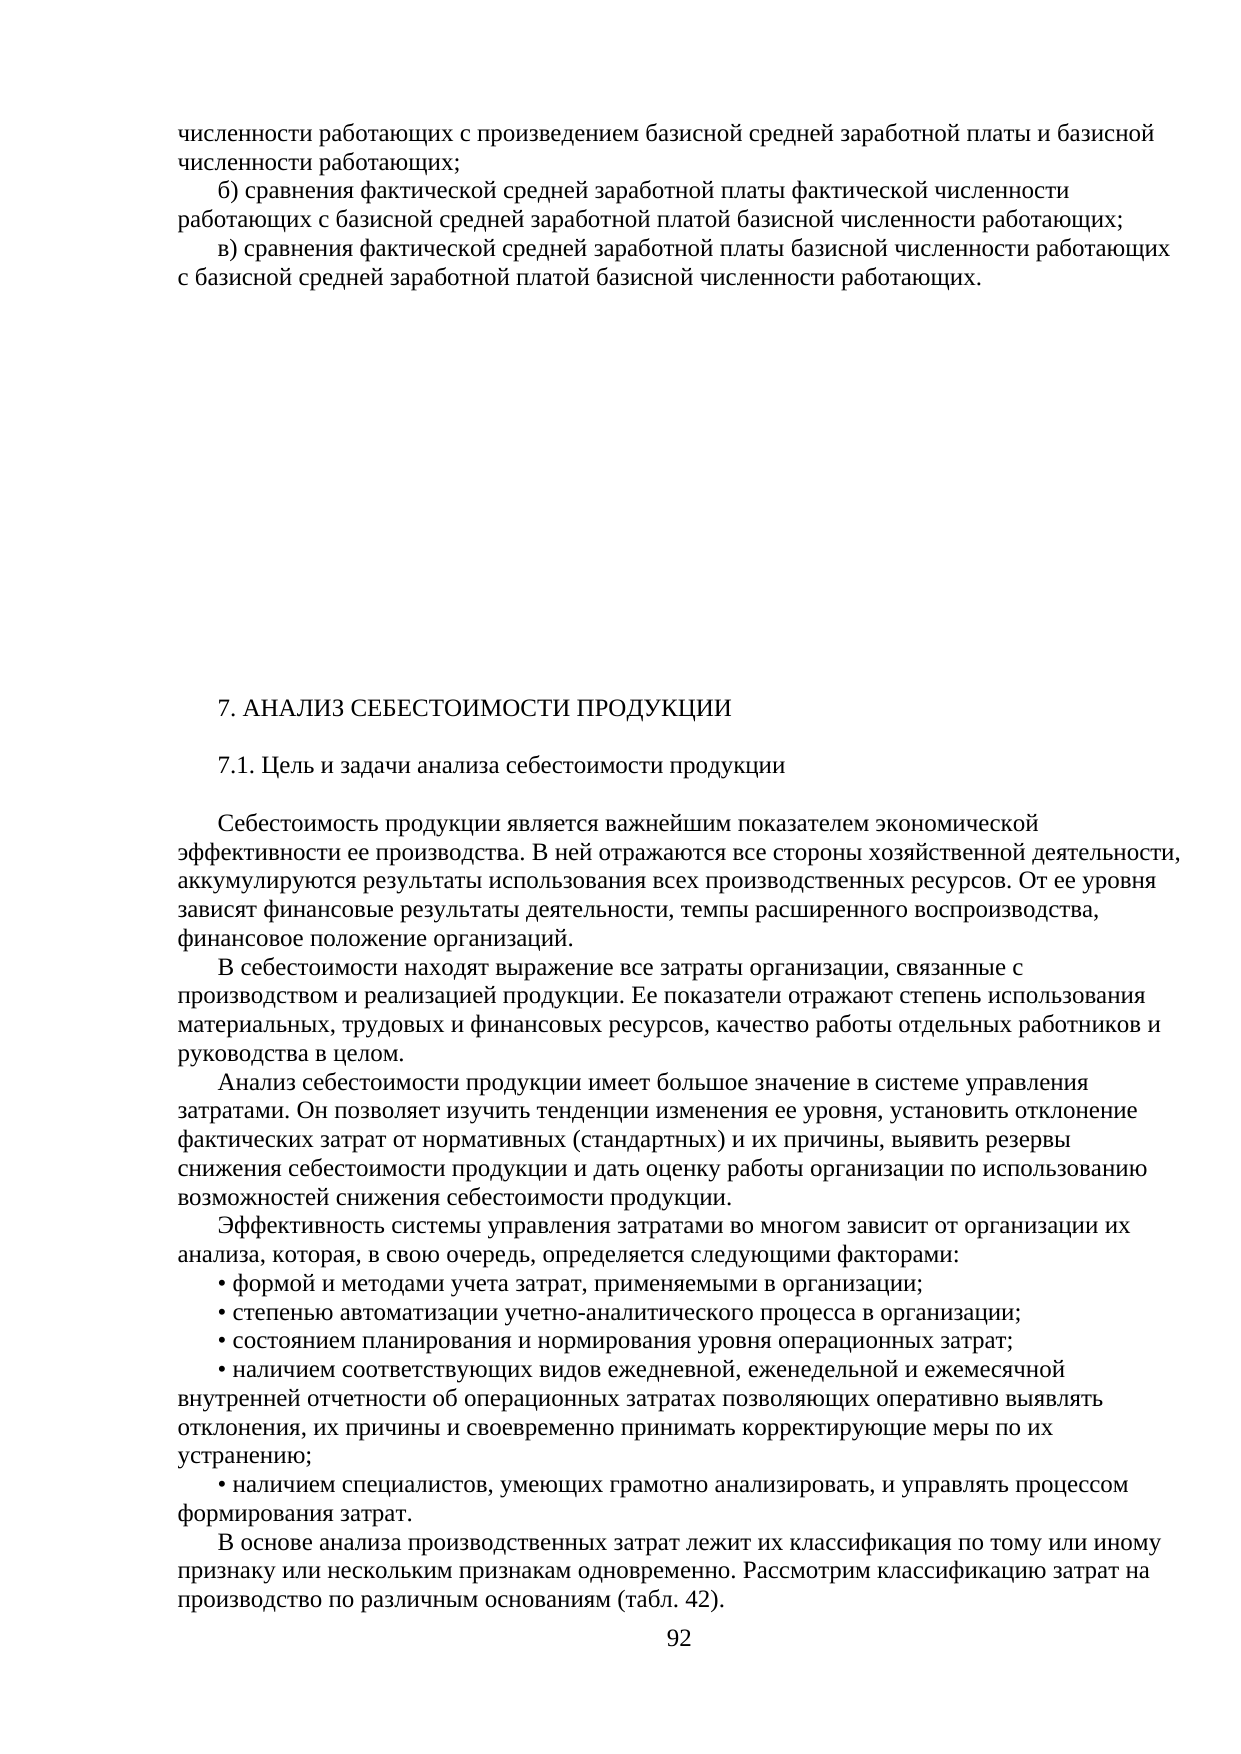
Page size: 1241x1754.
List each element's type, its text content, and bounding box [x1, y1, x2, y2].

text • наличием соответствующих видов ежедневной, еженедельной и ежемесячной внутренней отчетности об операционных затратах позволяющих оперативно выявлять отклонения, их причины и своевременно принимать корректирующие меры по их устранению; [177, 1354, 1181, 1469]
text 7.1. Цель и задачи анализа себестоимости продукции [177, 751, 1181, 779]
text В себестоимости находят выражение все затраты организации, связанные с производством и реализацией продукции. Ее показатели отражают степень использования материальных, трудовых и финансовых ресурсов, качество работы отдельных работников и руководства в целом. [177, 952, 1181, 1067]
text • степенью автоматизации учетно-аналитического процесса в организации; [177, 1297, 1181, 1326]
text в) сравнения фактической средней заработной платы базисной численности работающих с базисной средней заработной платой базисной численности работающих. [177, 233, 1181, 291]
text • наличием специалистов, умеющих грамотно анализировать, и управлять процессом формирования затрат. [177, 1469, 1181, 1527]
text 7. АНАЛИЗ СЕБЕСТОИМОСТИ ПРОДУКЦИИ [177, 693, 1181, 722]
text б) сравнения фактической средней заработной платы фактической численности работающих с базисной средней заработной платой базисной численности работающих; [177, 176, 1181, 233]
text В основе анализа производственных затрат лежит их классификация по тому или иному признаку или нескольким признакам одновременно. Рассмотрим классификацию затрат на производство по различным основаниям (табл. 42). [177, 1527, 1181, 1613]
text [177, 118, 1181, 176]
text • состоянием планирования и нормирования уровня операционных затрат; [177, 1326, 1181, 1354]
text Себестоимость продукции является важнейшим показателем экономической эффективности ее производства. В ней отражаются все стороны хозяйственной деятельности, аккумулируются результаты использования всех производственных ресурсов. От ее уровня зависят финансовые результаты деятельности, темпы расширенного воспроизводства, финансовое положение организаций. [177, 808, 1181, 952]
text Анализ себестоимости продукции имеет большое значение в системе управления затратами. Он позволяет изучить тенденции изменения ее уровня, установить отклонение фактических затрат от нормативных (стандартных) и их причины, выявить резервы снижения себестоимости продукции и дать оценку работы организации по использованию возможностей снижения себестоимости продукции. [177, 1067, 1181, 1211]
text Эффективность системы управления затратами во многом зависит от организации их анализа, которая, в свою очередь, определяется следующими факторами: [177, 1211, 1181, 1268]
text • формой и методами учета затрат, применяемыми в организации; [177, 1268, 1181, 1297]
